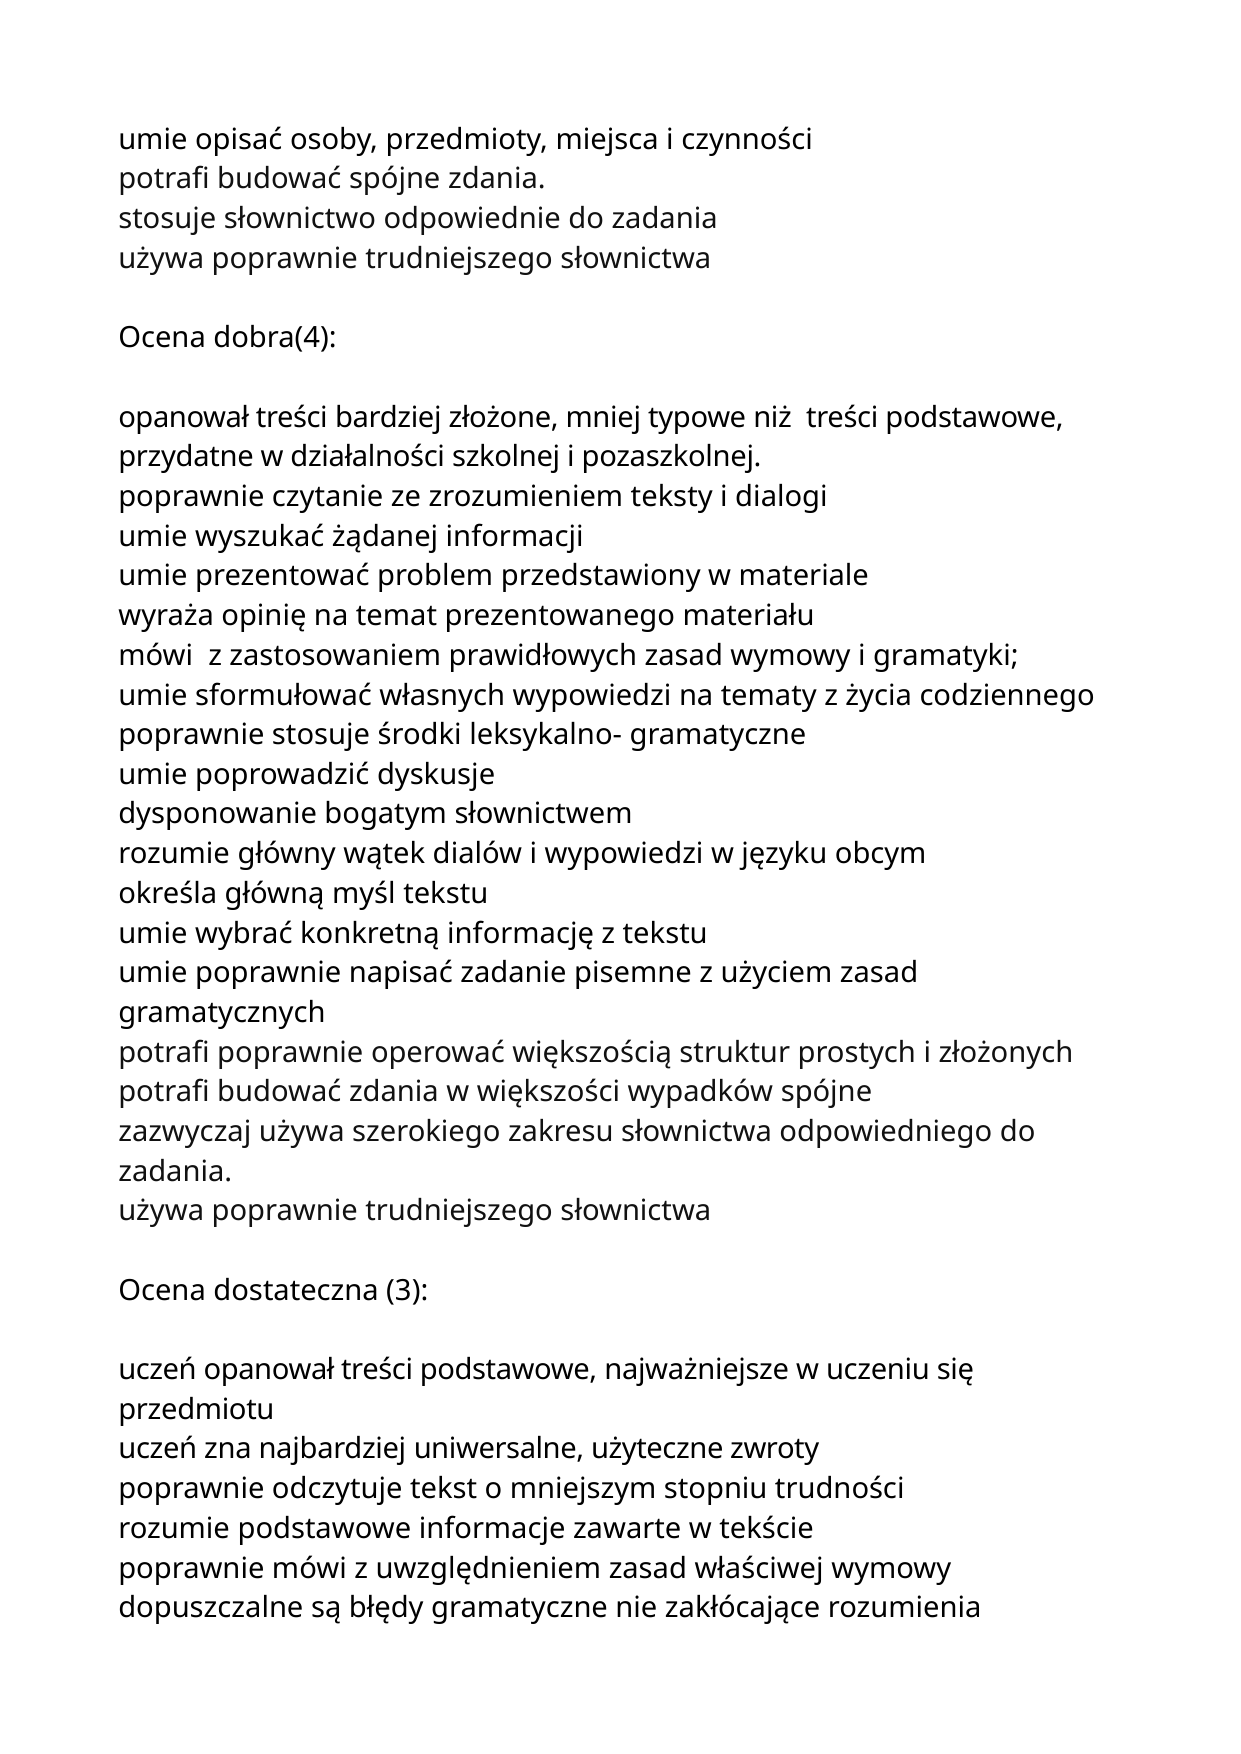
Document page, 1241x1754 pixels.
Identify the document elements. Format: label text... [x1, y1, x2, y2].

text umie wybrać konkretną informację z tekstu [118, 912, 1122, 952]
text poprawnie odczytuje tekst o mniejszym stopniu trudności [118, 1467, 1122, 1507]
text Ocena dobra(4): [118, 317, 1122, 356]
text mówi z zastosowaniem prawidłowych zasad wymowy i gramatyki; [118, 634, 1122, 674]
text potrafi budować spójne zdania. [118, 158, 1122, 197]
text uczeń opanował treści podstawowe, najważniejsze w uczeniu się przedmiotu [118, 1348, 1122, 1428]
text poprawnie mówi z uwzględnieniem zasad właściwej wymowy [118, 1547, 1122, 1587]
text używa poprawnie trudniejszego słownictwa [118, 237, 1122, 277]
text rozumie główny wątek dialów i wypowiedzi w języku obcym [118, 832, 1122, 872]
text uczeń zna najbardziej uniwersalne, użyteczne zwroty [118, 1428, 1122, 1467]
text dysponowanie bogatym słownictwem [118, 793, 1122, 832]
text umie sformułować własnych wypowiedzi na tematy z życia codziennego [118, 674, 1122, 713]
text zazwyczaj używa szerokiego zakresu słownictwa odpowiedniego do zadania. [118, 1110, 1122, 1190]
text wyraża opinię na temat prezentowanego materiału [118, 594, 1122, 634]
text umie poprawnie napisać zadanie pisemne z użyciem zasad gramatycznych [118, 952, 1122, 1031]
text umie poprowadzić dyskusje [118, 753, 1122, 793]
text potrafi poprawnie operować większością struktur prostych i złożonych [118, 1031, 1122, 1071]
text poprawnie stosuje środki leksykalno- gramatyczne [118, 713, 1122, 753]
text stosuje słownictwo odpowiednie do zadania [118, 197, 1122, 237]
text umie opisać osoby, przedmioty, miejsca i czynności [118, 118, 1122, 158]
text rozumie podstawowe informacje zawarte w tekście [118, 1507, 1122, 1547]
text poprawnie czytanie ze zrozumieniem teksty i dialogi [118, 475, 1122, 515]
text potrafi budować zdania w większości wypadków spójne [118, 1071, 1122, 1110]
text używa poprawnie trudniejszego słownictwa [118, 1190, 1122, 1229]
text umie wyszukać żądanej informacji [118, 515, 1122, 555]
text Ocena dostateczna (3): [118, 1269, 1122, 1309]
text umie prezentować problem przedstawiony w materiale [118, 555, 1122, 594]
text opanował treści bardziej złożone, mniej typowe niż treści podstawowe, przydatne w działalności szkolnej i pozaszkolnej. [118, 396, 1122, 475]
text określa główną myśl tekstu [118, 872, 1122, 912]
text dopuszczalne są błędy gramatyczne nie zakłócające rozumienia [118, 1587, 1122, 1626]
